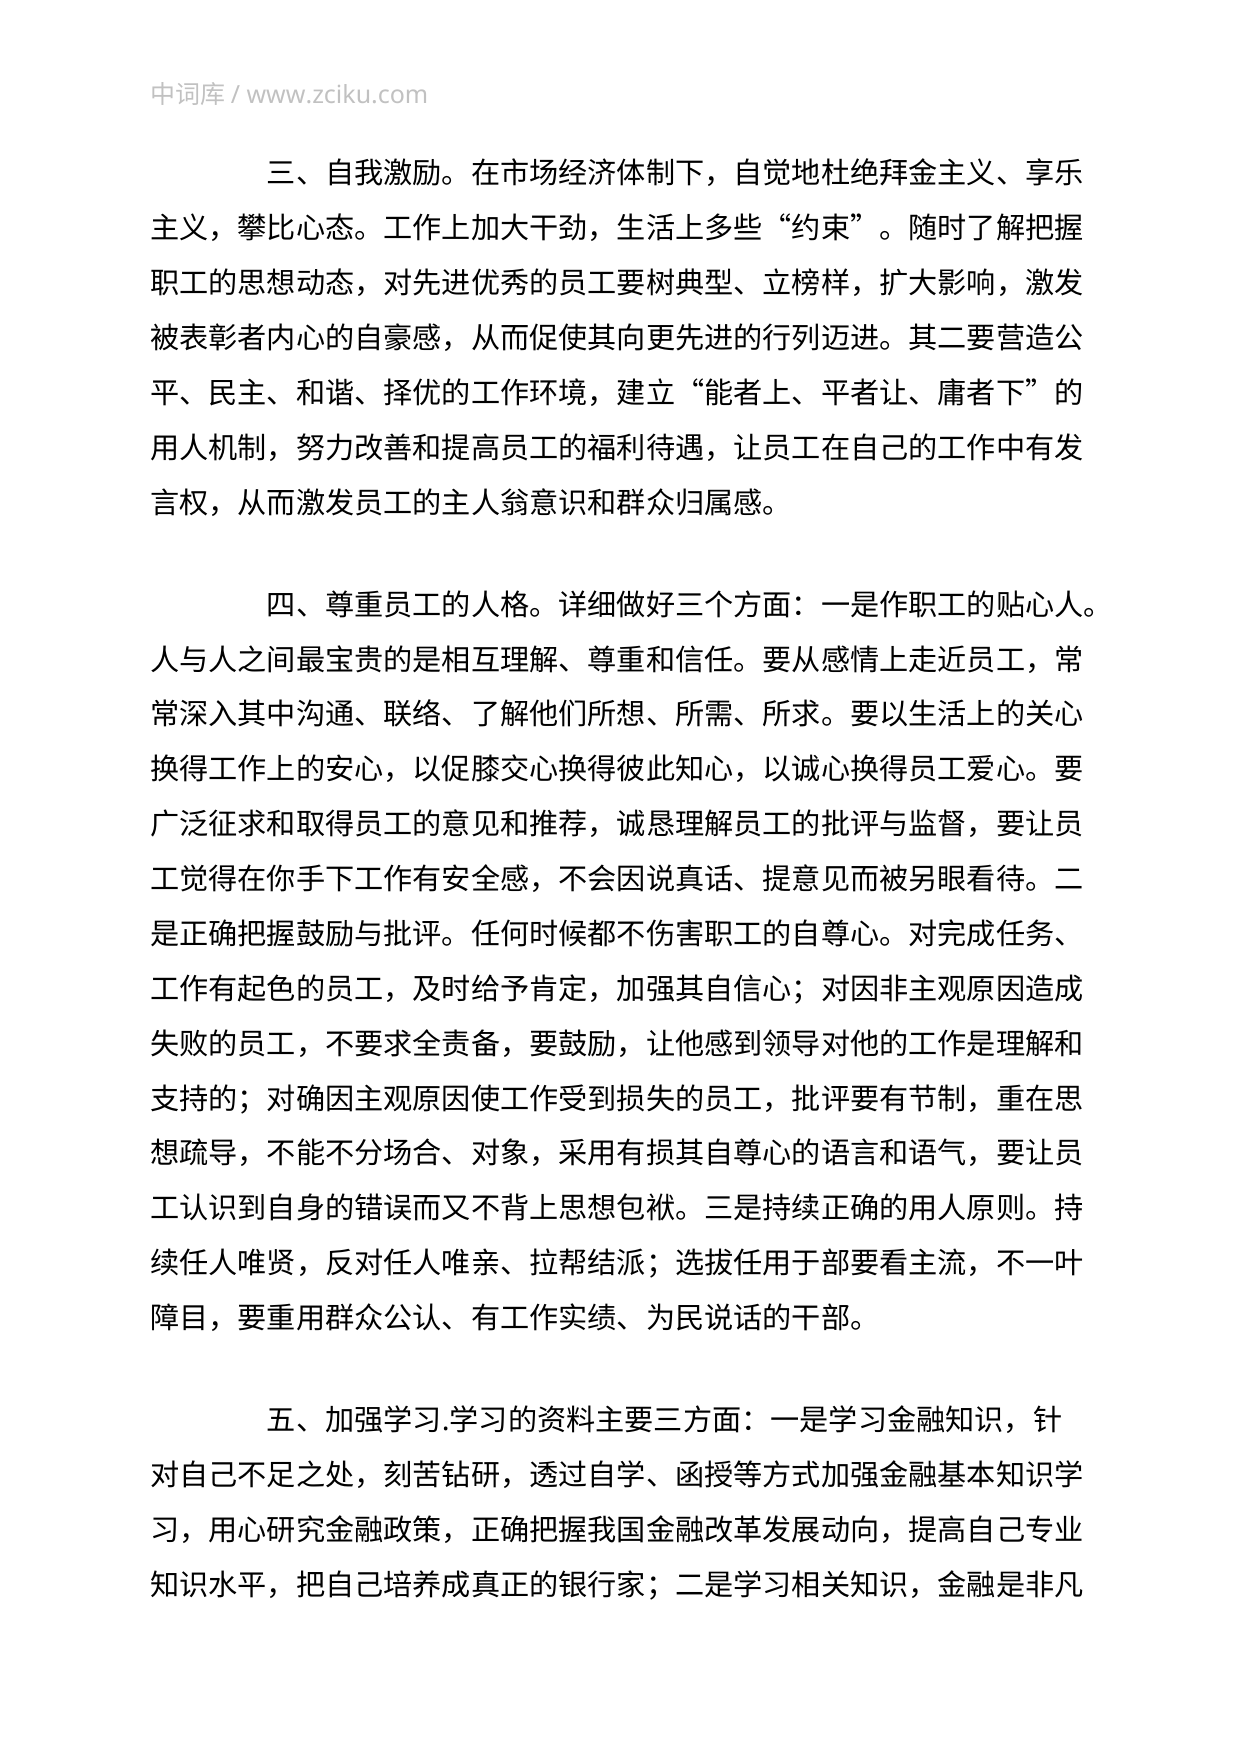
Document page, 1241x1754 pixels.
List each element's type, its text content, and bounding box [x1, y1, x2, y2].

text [150, 1397, 1090, 1604]
text 三、自我激励。在市场经济体制下，自觉地杜绝拜金主义、享乐主义，攀比心态。工作上加大干劲，生活上多些“约束”。随时了解把握职工的思想动态，对先进优秀的员工要树典型、立榜样，扩大影响，激发被表彰者内心的自豪感，从而促使其向更先进的行列迈进。其二要营造公平、民主、和谐、择优的工作环境，建立“能者上、平者让、庸者下”的用人机制，努力改善和提高员工的福利待遇，让员工在自己的工作中有发言权，从而激发员工的主人翁意识和群众归属感。 [150, 150, 1090, 522]
text 四、尊重员工的人格。详细做好三个方面：一是作职工的贴心人。人与人之间最宝贵的是相互理解、尊重和信任。要从感情上走近员工，常常深入其中沟通、联络、了解他们所想、所需、所求。要以生活上的关心换得工作上的安心，以促膝交心换得彼此知心，以诚心换得员工爱心。要广泛征求和取得员工的意见和推荐，诚恳理解员工的批评与监督，要让员工觉得在你手下工作有安全感，不会因说真话、提意见而被另眼看待。二是正确把握鼓励与批评。任何时候都不伤害职工的自尊心。对完成任务、工作有起色的员工，及时给予肯定，加强其自信心；对因非主观原因造成失败的员工，不要求全责备，要鼓励，让他感到领导对他的工作是理解和支持的；对确因主观原因使工作受到损失的员工，批评要有节制，重在思想疏导，不能不分场合、对象，采用有损其自尊心的语言和语气，要让员工认识到自身的错误而又不背上思想包袱。三是持续正确的用人原则。持续任人唯贤，反对任人唯亲、拉帮结派；选拔任用于部要看主流，不一叶障目，要重用群众公认、有工作实绩、为民说话的干部。 [150, 581, 1090, 1337]
